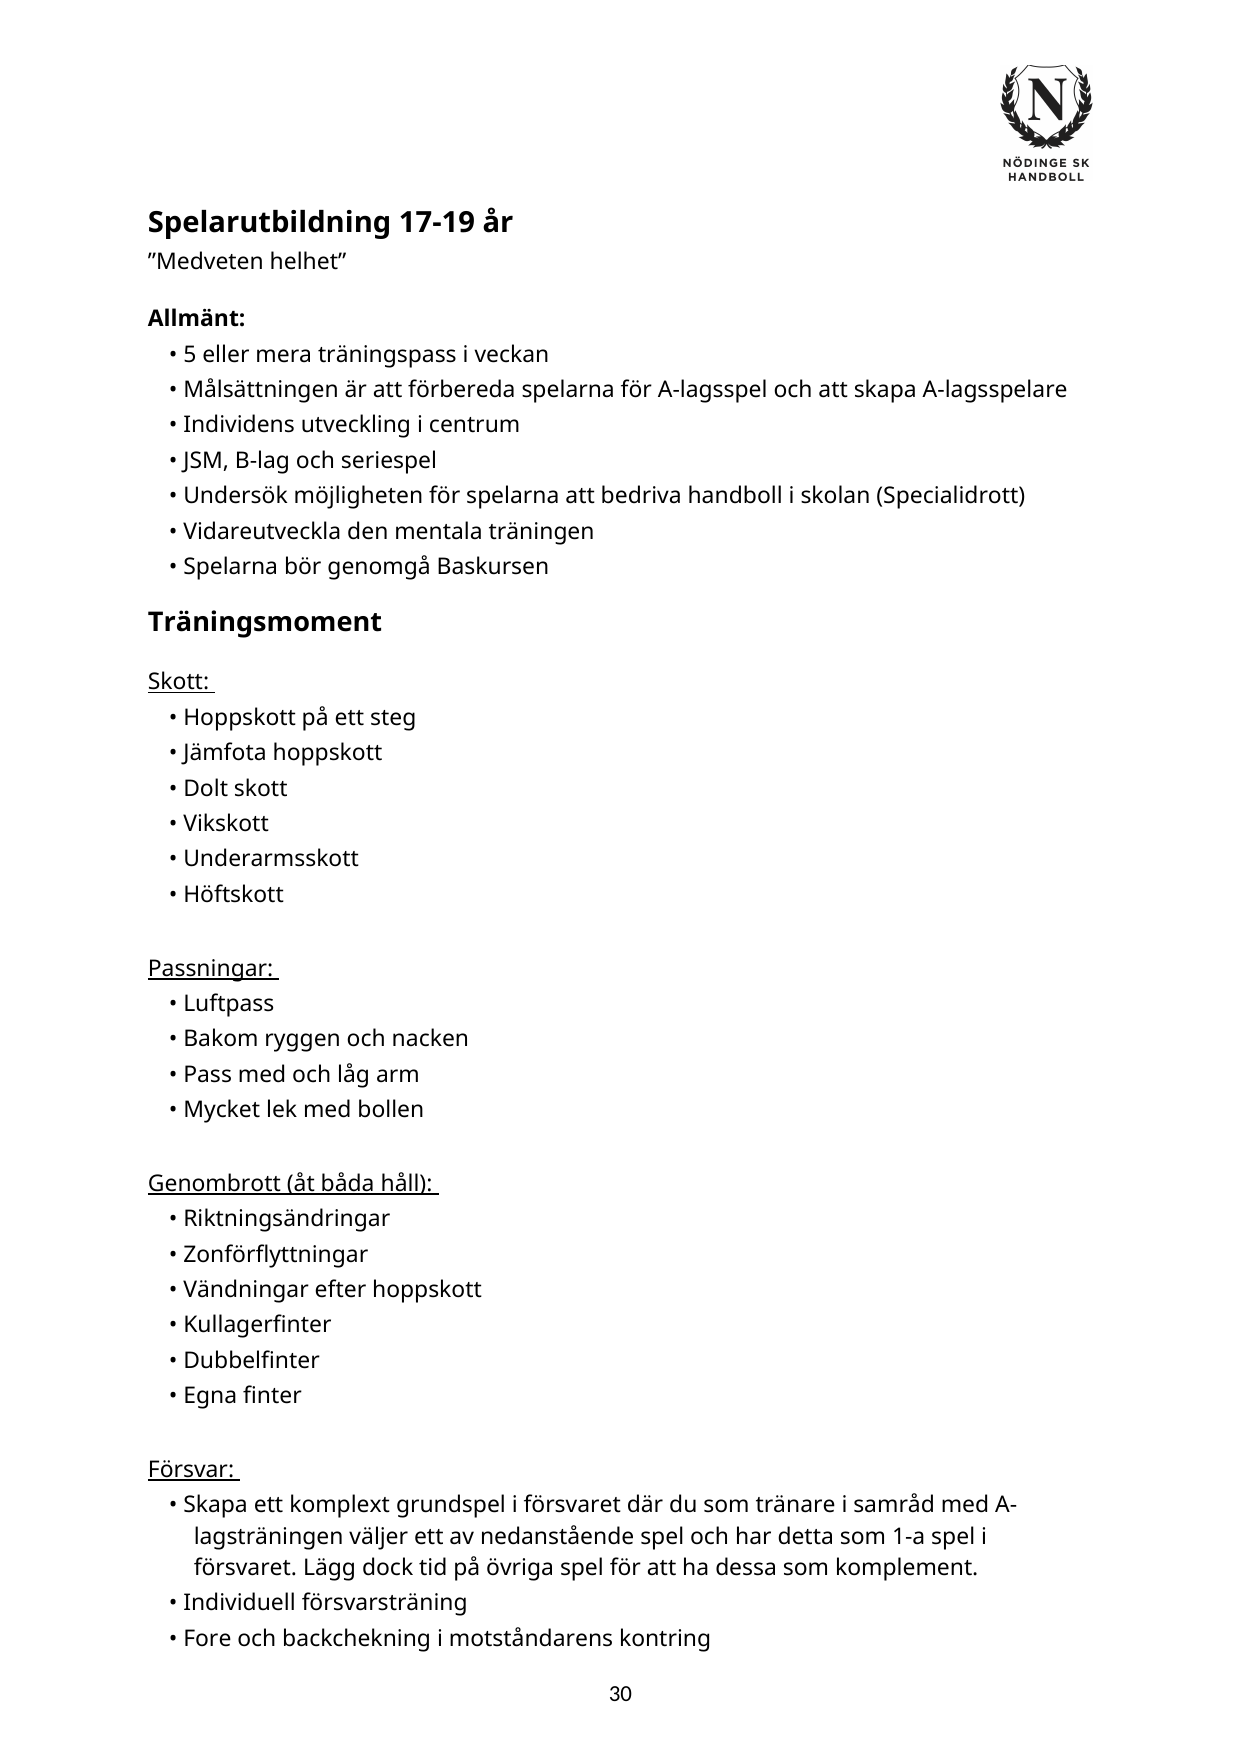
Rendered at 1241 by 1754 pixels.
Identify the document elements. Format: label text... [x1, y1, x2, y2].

text • Luftpass [168, 987, 1092, 1018]
text • Zonförflyttningar [168, 1238, 1092, 1269]
text Passningar: [148, 951, 1092, 983]
subtitle Spelarutbildning 17-19 år ”Medveten helhet” [148, 201, 1092, 277]
text • Spelarna bör genomgå Baskursen [168, 550, 1092, 581]
text • Målsättningen är att förbereda spelarna för A-lagsspel och att skapa A-lagsspelare [168, 373, 1092, 404]
text • Underarmsskott [168, 842, 1092, 874]
text • Individuell försvarsträning [168, 1586, 1092, 1617]
text • Vikskott [168, 807, 1092, 838]
text Allmänt: [148, 302, 1092, 333]
text • Kullagerfinter [168, 1308, 1092, 1340]
picture [1000, 65, 1093, 181]
text Skott: [148, 665, 1092, 697]
text • Hoppskott på ett steg [168, 701, 1092, 732]
text • Bakom ryggen och nacken [168, 1022, 1092, 1053]
text Försvar: [148, 1453, 1092, 1484]
text • Jämfota hoppskott [168, 736, 1092, 767]
text • Vidareutveckla den mentala träningen [168, 514, 1092, 546]
text • 5 eller mera träningspass i veckan [168, 337, 1092, 369]
text • Pass med och låg arm [168, 1058, 1092, 1089]
text • Egna finter [168, 1379, 1092, 1444]
text • Dolt skott [168, 772, 1092, 803]
text • Höftskott [168, 878, 1092, 943]
text • Dubbelfinter [168, 1344, 1092, 1375]
text • Riktningsändringar [168, 1202, 1092, 1233]
subtitle Träningsmoment [148, 602, 1092, 639]
text • Individens utveckling i centrum [168, 408, 1092, 439]
text • Mycket lek med bollen [168, 1093, 1092, 1158]
text • JSM, B-lag och seriespel [168, 444, 1092, 475]
text Genombrott (åt båda håll): [148, 1167, 1092, 1198]
text • Skapa ett komplext grundspel i försvaret där du som tränare i samråd med A-lagsträningen väljer ett av nedanstående spel och har detta som 1-a spel i försvaret. Lägg dock tid på övriga spel för att ha dessa som komplement. [168, 1488, 1092, 1582]
text • Fore och backchekning i motståndarens kontring [168, 1622, 1092, 1653]
text • Undersök möjligheten för spelarna att bedriva handboll i skolan (Specialidrott) [168, 479, 1092, 510]
text • Vändningar efter hoppskott [168, 1273, 1092, 1304]
